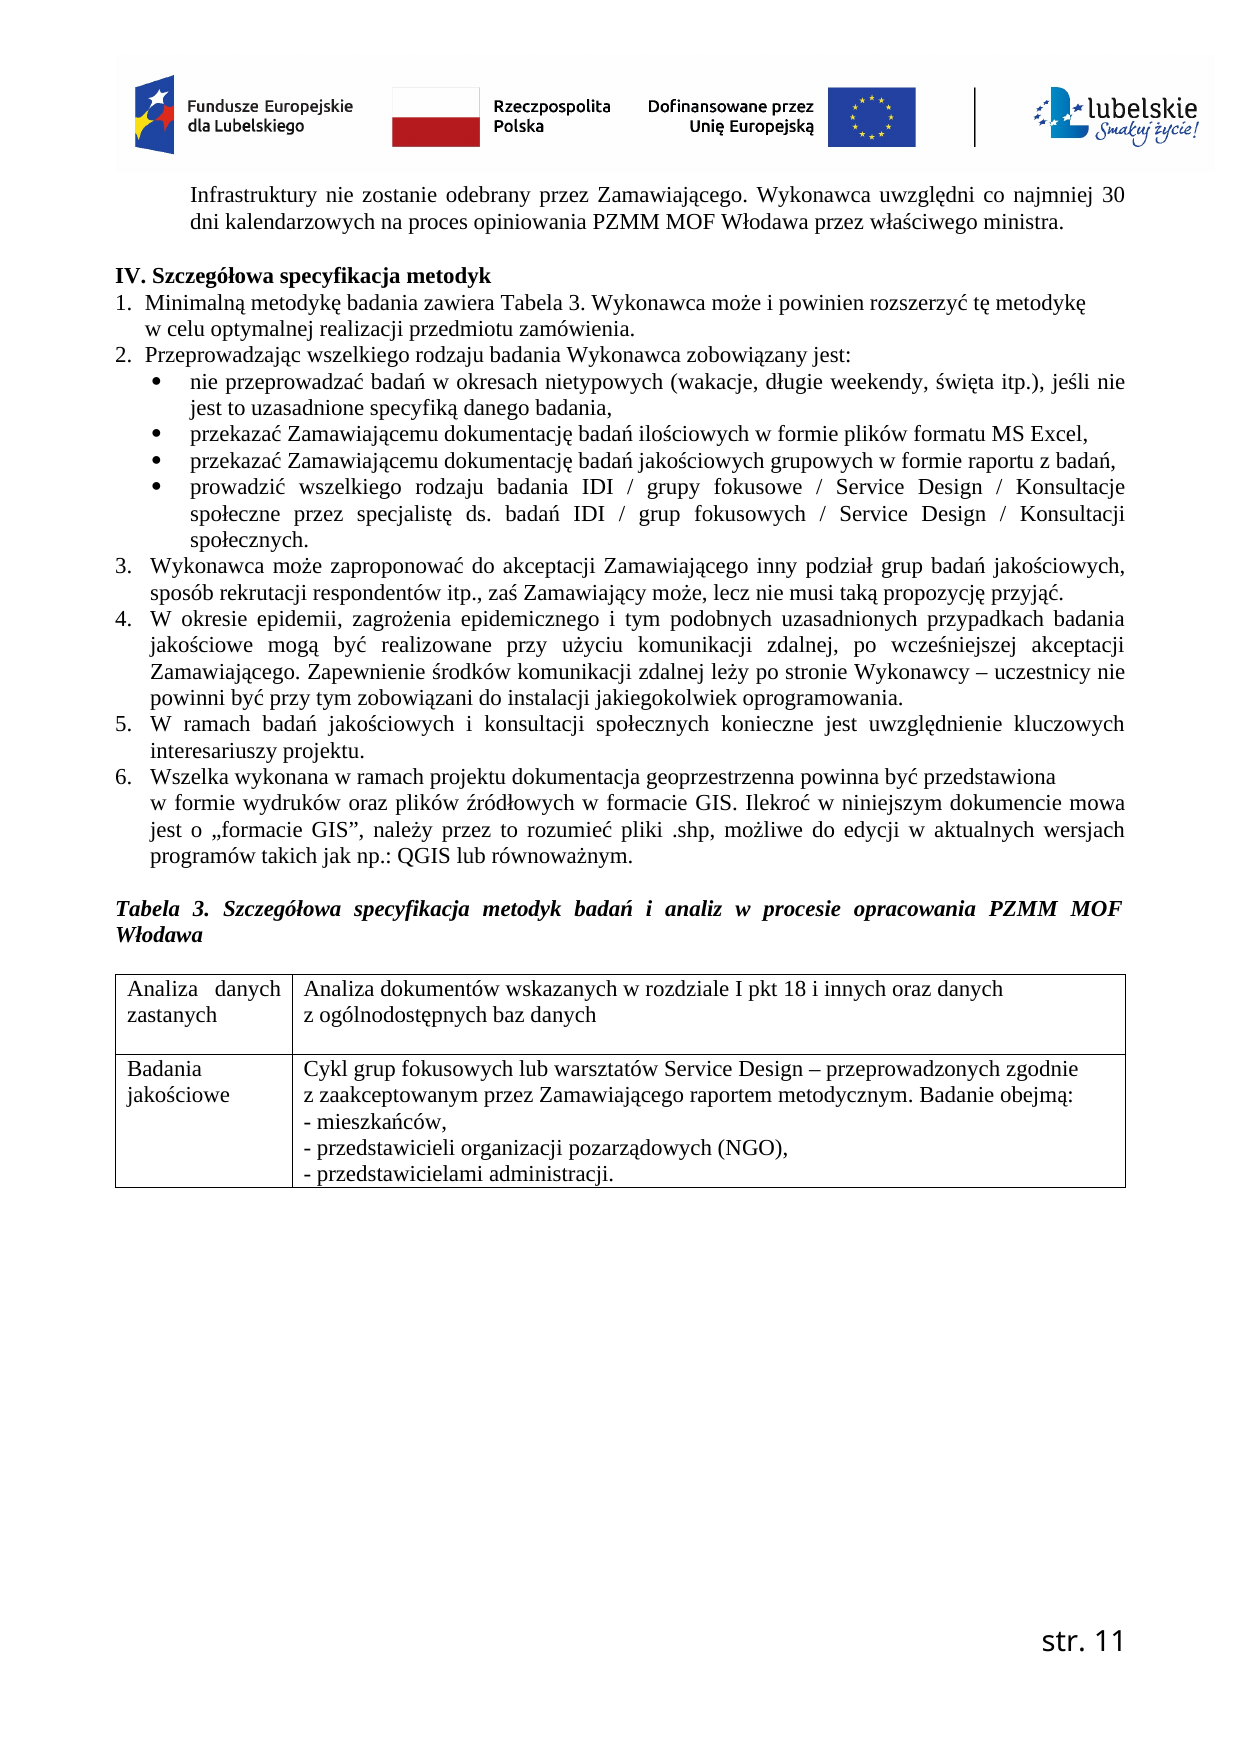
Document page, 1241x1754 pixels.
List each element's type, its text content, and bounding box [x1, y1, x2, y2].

table_header Analiza dokumentów wskazanych w rozdziale I pkt 18 i innych oraz danych z ogólnodostępnych baz danych [293, 975, 1125, 1054]
list prowadzić wszelkiego rodzaju badania IDI / grupy fokusowe / Service Design / Konsultacje społeczne przez specjalistę ds. badań IDI / grup fokusowych / Service Design / Konsultacji społecznych. [152, 473, 1127, 552]
text Tabela 3. Szczegółowa specyfikacja metodyk badań i analiz w procesie opracowania PZMM MOF Włodawa [115, 895, 1127, 948]
list W ramach badań jakościowych i konsultacji społecznych konieczne jest uwzględnienie kluczowych interesariuszy projektu. [115, 710, 1127, 763]
table_cell Cykl grup fokusowych lub warsztatów Service Design – przeprowadzonych zgodnie z zaakceptowanym przez Zamawiającego raportem metodycznym. Badanie obejmą: - mieszkańców, - przedstawicieli organizacji pozarządowych (NGO), - przedstawicielami administracji. [293, 1055, 1125, 1187]
table_header Analiza danych zastanych [116, 975, 292, 1054]
list W okresie epidemii, zagrożenia epidemicznego i tym podobnych uzasadnionych przypadkach badania jakościowe mogą być realizowane przy użyciu komunikacji zdalnej, po wcześniejszej akceptacji Zamawiającego. Zapewnienie środków komunikacji zdalnej leży po stronie Wykonawcy – uczestnicy nie powinni być przy tym zobowiązani do instalacji jakiegokolwiek oprogramowania. [115, 605, 1127, 710]
list Przeprowadzając wszelkiego rodzaju badania Wykonawca zobowiązany jest: [115, 341, 1127, 368]
list nie przeprowadzać badań w okresach nietypowych (wakacje, długie weekendy, święta itp.), jeśli nie jest to uzasadnione specyfiką danego badania, [152, 368, 1127, 421]
picture [115, 55, 1215, 172]
list przekazać Zamawiającemu dokumentację badań jakościowych grupowych w formie raportu z badań, [152, 447, 1127, 473]
text IV. Szczegółowa specyfikacja metodyk [115, 262, 1127, 289]
list Wykonawca może zaproponować do akceptacji Zamawiającego inny podział grup badań jakościowych, sposób rekrutacji respondentów itp., zaś Zamawiający może, lecz nie musi taką propozycję przyjąć. [115, 552, 1127, 605]
list przekazać Zamawiającemu dokumentację badań ilościowych w formie plików formatu MS Excel, [152, 421, 1127, 447]
list Wszelka wykonana w ramach projektu dokumentacja geoprzestrzenna powinna być przedstawiona w formie wydruków oraz plików źródłowych w formacie GIS. Ilekroć w niniejszym dokumencie mowa jest o „formacie GIS”, należy przez to rozumieć pliki .shp, możliwe do edycji w aktualnych wersjach programów takich jak np.: QGIS lub równoważnym. [115, 763, 1127, 868]
table_cell Badania jakościowe [116, 1055, 292, 1187]
list Minimalną metodykę badania zawiera Tabela 3. Wykonawca może i powinien rozszerzyć tę metodykę w celu optymalnej realizacji przedmiotu zamówienia. [115, 289, 1127, 341]
